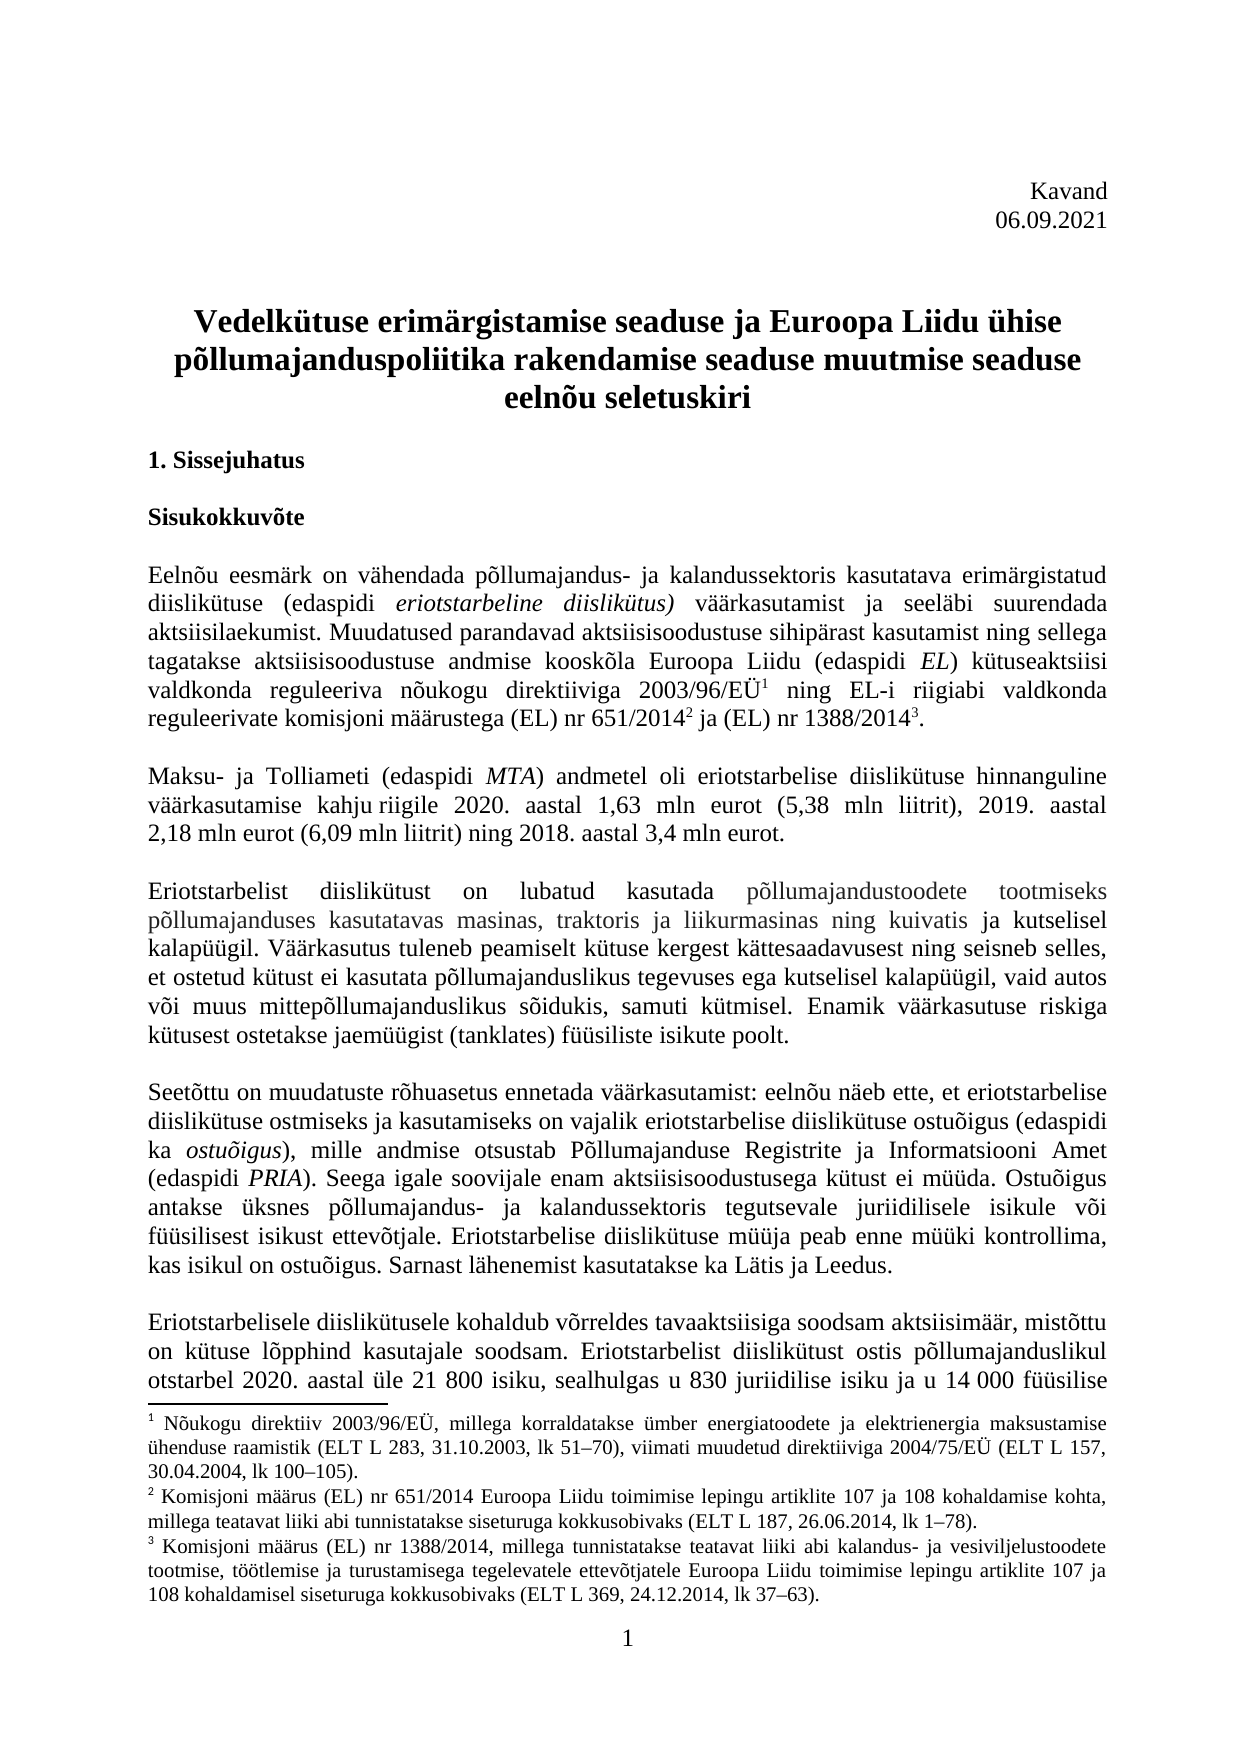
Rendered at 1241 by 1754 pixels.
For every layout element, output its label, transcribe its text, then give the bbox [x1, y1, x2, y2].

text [148, 1307, 1107, 1393]
text Eelnõu eesmärk on vähendada põllumajandus- ja kalandussektoris kasutatava erimärgistatud diislikütuse (edaspidi eriotstarbeline diislikütus) väärkasutamist ja seeläbi suurendada aktsiisilaekumist. Muudatused parandavad aktsiisisoodustuse sihipärast kasutamist ning sellega tagatakse aktsiisisoodustuse andmise kooskõla Euroopa Liidu (edaspidi EL) kütuseaktsiisi valdkonda reguleeriva nõukogu direktiiviga 2003/96/EÜ ning EL-i riigiabi valdkonda reguleerivate komisjoni määrustega (EL) nr 651/2014 ja (EL) nr 1388/2014. [148, 560, 1107, 732]
text Eriotstarbelist diislikütust on lubatud kasutada põllumajandustoodete tootmiseks põllumajanduses kasutatavas masinas, traktoris ja liikurmasinas ning kuivatis ja kutselisel kalapüügil. Väärkasutus tuleneb peamiselt kütuse kergest kättesaadavusest ning seisneb selles, et ostetud kütust ei kasutata põllumajanduslikus tegevuses ega kutselisel kalapüügil, vaid autos või muus mittepõllumajanduslikus sõidukis, samuti kütmisel. Enamik väärkasutuse riskiga kütusest ostetakse jaemüügist (tanklates) füüsiliste isikute poolt. [148, 905, 1107, 1048]
text 06.09.2021 [148, 205, 1107, 234]
text Maksu- ja Tolliameti (edaspidi MTA) andmetel oli eriotstarbelise diislikütuse hinnanguline väärkasutamise kahju riigile 2020. aastal 1,63 mln eurot (5,38 mln liitrit), 2019. aastal 2,18 mln eurot (6,09 mln liitrit) ning 2018. aastal 3,4 mln eurot. [148, 761, 1107, 847]
text Kavand [148, 176, 1107, 205]
text 1. Sissejuhatus [148, 445, 1107, 473]
text Seetõttu on muudatuste rõhuasetus ennetada väärkasutamist: eelnõu näeb ette, et eriotstarbelise diislikütuse ostmiseks ja kasutamiseks on vajalik eriotstarbelise diislikütuse ostuõigus (edaspidi ka ostuõigus), mille andmise otsustab Põllumajanduse Registrite ja Informatsiooni Amet (edaspidi PRIA). Seega igale soovijale enam aktsiisisoodustusega kütust ei müüda. Ostuõigus antakse üksnes põllumajandus- ja kalandussektoris tegutsevale juriidilisele isikule või füüsilisest isikust ettevõtjale. Eriotstarbelise diislikütuse müüja peab enne müüki kontrollima, kas isikul on ostuõigus. Sarnast lähenemist kasutatakse ka Lätis ja Leedus. [148, 1077, 1107, 1278]
text Sisukokkuvõte [148, 502, 1107, 531]
text Vedelkütuse erimärgistamise seaduse ja Euroopa Liidu ühise põllumajanduspoliitika rakendamise seaduse muutmise seaduse eelnõu seletuskiri [148, 301, 1107, 416]
